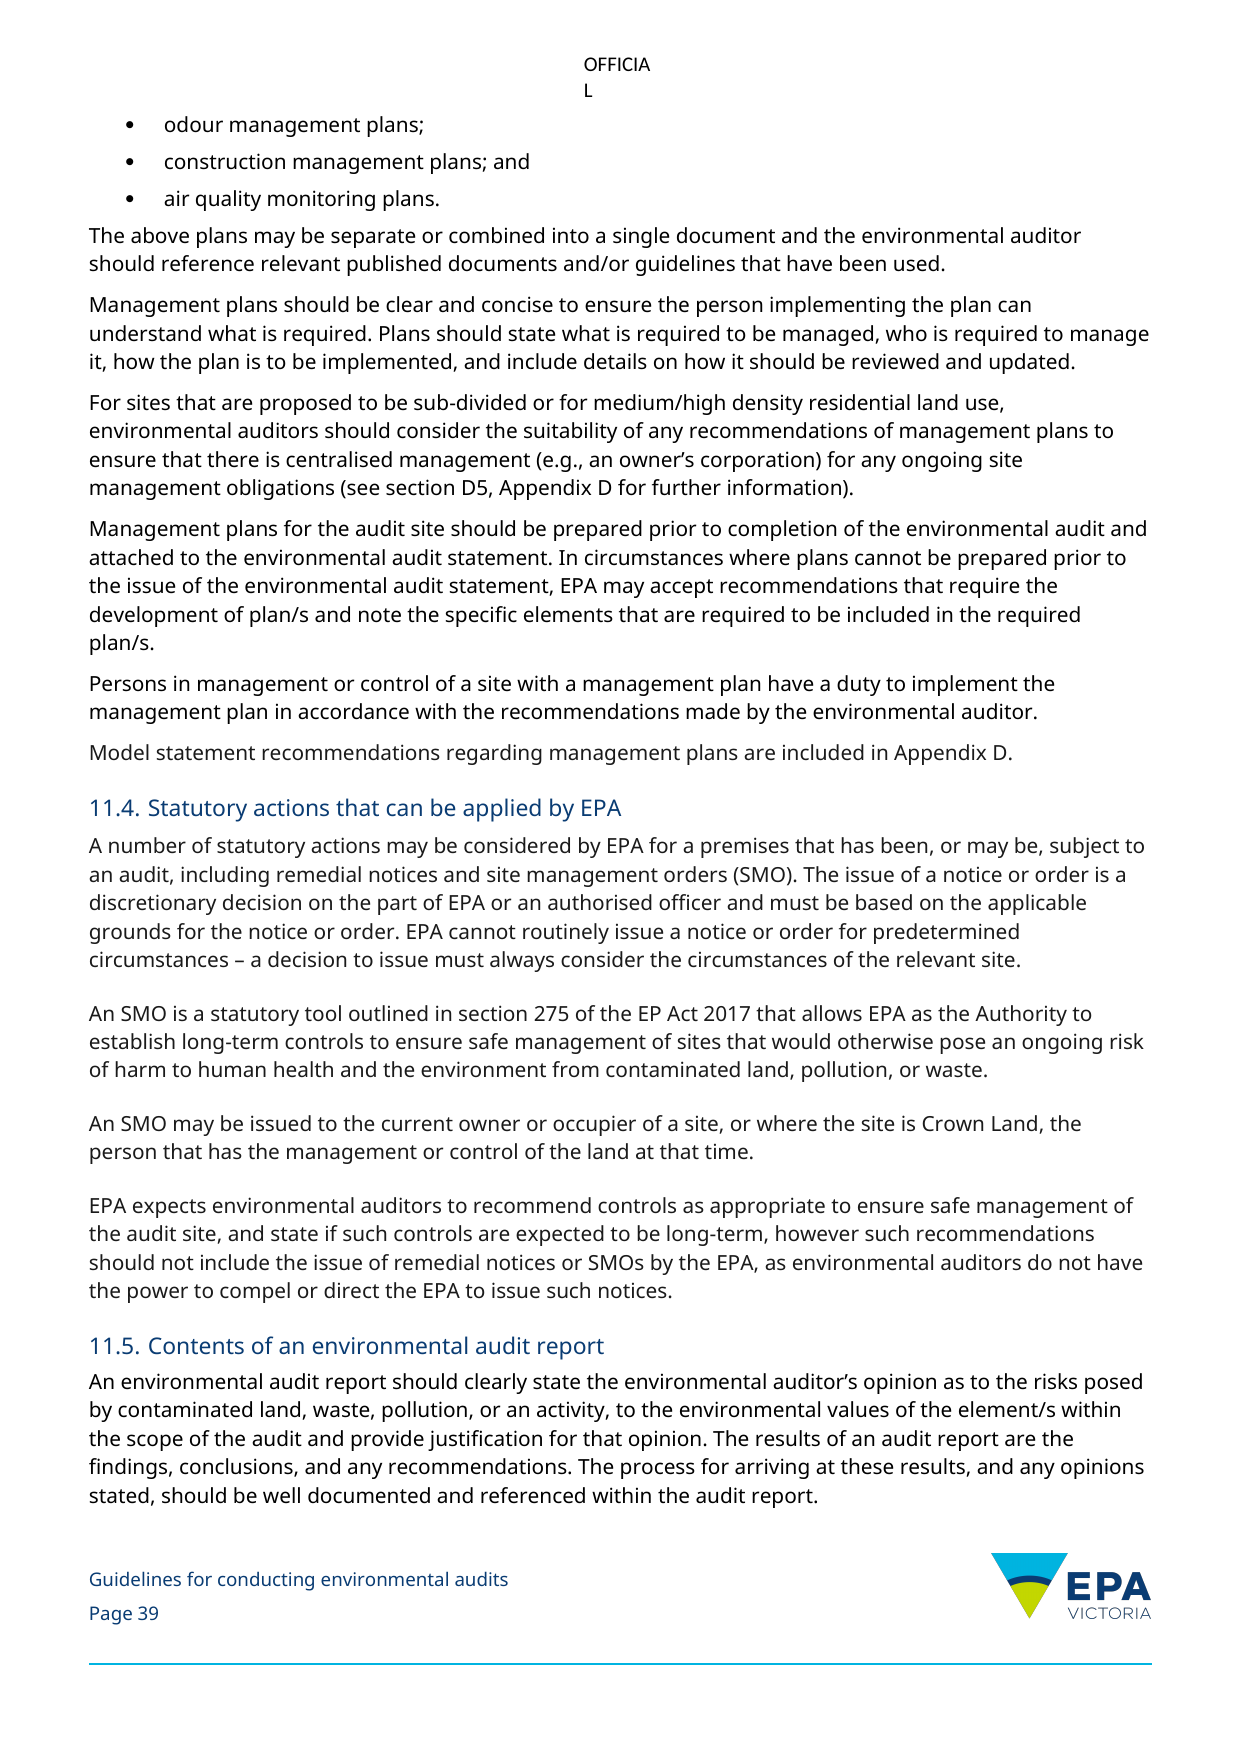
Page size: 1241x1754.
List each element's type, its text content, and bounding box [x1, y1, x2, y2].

subtitle Contents of an environmental audit report [89, 1329, 1152, 1361]
text Management plans for the audit site should be prepared prior to completion of the environmental audit and attached to the environmental audit statement. In circumstances where plans cannot be prepared prior to the issue of the environmental audit statement, EPA may accept recommendations that require the development of plan/s and note the specific elements that are required to be included in the required plan/s. [89, 514, 1152, 657]
text A number of statutory actions may be considered by EPA for a premises that has been, or may be, subject to an audit, including remedial notices and site management orders (SMO). The issue of a notice or order is a discretionary decision on the part of EPA or an authorised officer and must be based on the applicable grounds for the notice or order. EPA cannot routinely issue a notice or order for predetermined circumstances – a decision to issue must always consider the circumstances of the relevant site. [89, 831, 1152, 974]
text An environmental audit report should clearly state the environmental auditor’s opinion as to the risks posed by contaminated land, waste, pollution, or an activity, to the environmental values of the element/s within the scope of the audit and provide justification for that opinion. The results of an audit report are the findings, conclusions, and any recommendations. The process for arriving at these results, and any opinions stated, should be well documented and referenced within the audit report. [89, 1367, 1152, 1509]
text An SMO may be issued to the current owner or occupier of a site, or where the site is Crown Land, the person that has the management or control of the land at that time. [89, 1109, 1152, 1166]
text EPA expects environmental auditors to recommend controls as appropriate to ensure safe management of the audit site, and state if such controls are expected to be long-term, however such recommendations should not include the issue of remedial notices or SMOs by the EPA, as environmental auditors do not have the power to compel or direct the EPA to issue such notices. [89, 1191, 1152, 1304]
text construction management plans; and [126, 147, 1152, 176]
text odour management plans; [126, 111, 1152, 139]
text Persons in management or control of a site with a management plan have a duty to implement the management plan in accordance with the recommendations made by the environmental auditor. [89, 669, 1152, 726]
picture [991, 1553, 1151, 1619]
text Management plans should be clear and concise to ensure the person implementing the plan can understand what is required. Plans should state what is required to be managed, who is required to manage it, how the plan is to be implemented, and include details on how it should be reviewed and updated. [89, 290, 1152, 376]
text Model statement recommendations regarding management plans are included in Appendix D. [89, 738, 1152, 767]
subtitle Statutory actions that can be applied by EPA [89, 792, 1152, 823]
text The above plans may be separate or combined into a single document and the environmental auditor should reference relevant published documents and/or guidelines that have been used. [89, 221, 1152, 278]
text For sites that are proposed to be sub-divided or for medium/high density residential land use, environmental auditors should consider the suitability of any recommendations of management plans to ensure that there is centralised management (e.g., an owner’s corporation) for any ongoing site management obligations (see section D5, Appendix D for further information). [89, 388, 1152, 502]
text air quality monitoring plans. [126, 184, 1152, 213]
text An SMO is a statutory tool outlined in section 275 of the EP Act 2017 that allows EPA as the Authority to establish long-term controls to ensure safe management of sites that would otherwise pose an ongoing risk of harm to human health and the environment from contaminated land, pollution, or waste. [89, 999, 1152, 1084]
